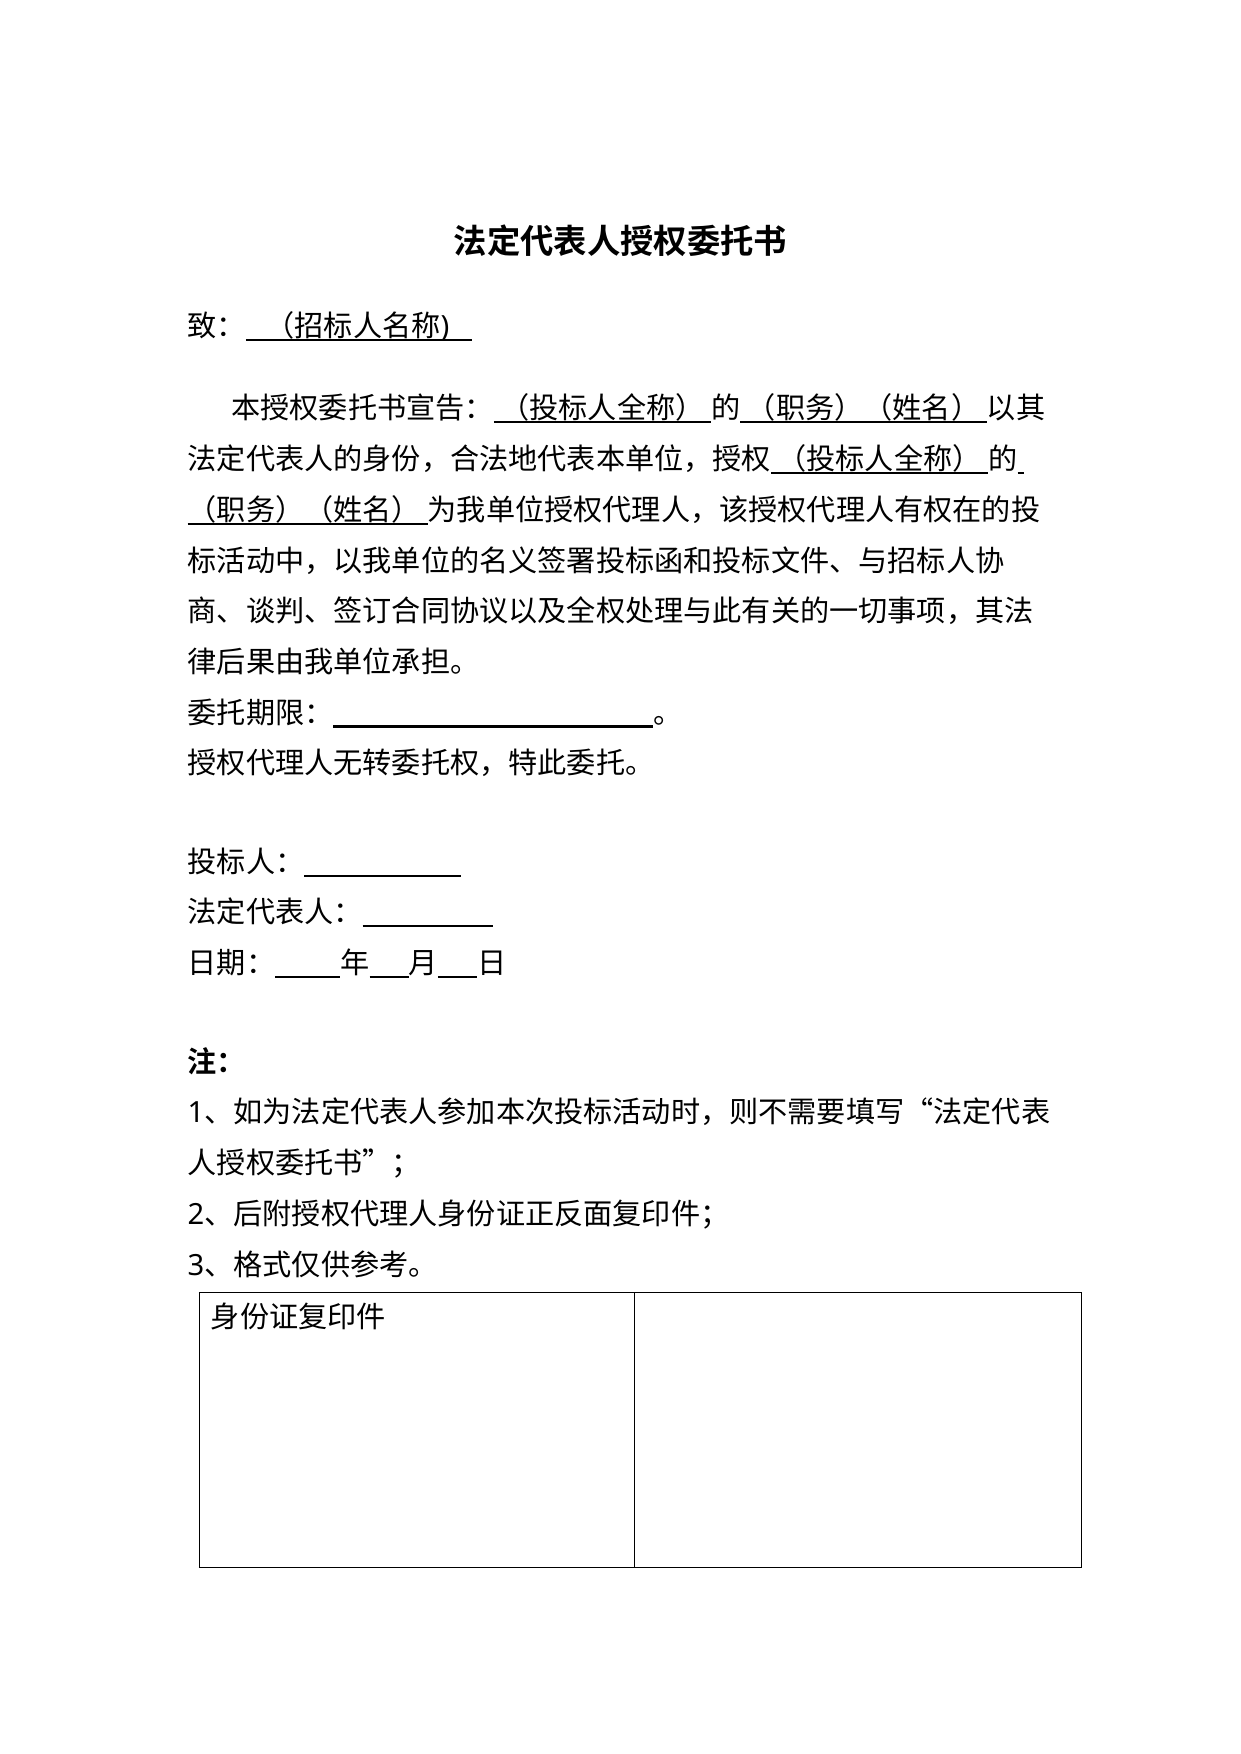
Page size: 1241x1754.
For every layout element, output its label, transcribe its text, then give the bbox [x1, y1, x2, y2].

text 法定代表人： [187, 889, 1053, 931]
text 法定代表人授权委托书 [187, 215, 1053, 263]
text 2、后附授权代理人身份证正反面复印件； [187, 1190, 1053, 1233]
text 日期： 年 月 日 [187, 940, 1053, 982]
text 3、格式仅供参考。 [187, 1241, 1053, 1284]
text 授权代理人无转委托权，特此委托。 [187, 740, 1053, 782]
text 1、如为法定代表人参加本次投标活动时，则不需要填写“法定代表人授权委托书”； [187, 1089, 1053, 1182]
text 投标人： [187, 838, 1053, 881]
text 本授权委托书宣告： （投标人全称） 的 （职务）（姓名） 以其法定代表人的身份，合法地代表本单位，授权 （投标人全称） 的 （职务）（姓名） 为我单位授权代理人，该授权代理人有权在的投标活动中，以我单位的名义签署投标函和投标文件、与招标人协商、谈判、签订合同协议以及全权处理与此有关的一切事项，其法律后果由我单位承担。 [187, 385, 1053, 681]
text 注： [187, 1038, 1053, 1080]
table_header [635, 1293, 1081, 1567]
table_header 身份证复印件 [200, 1293, 634, 1567]
text 委托期限： 。 [187, 689, 1053, 732]
text 致： （招标人名称) [187, 303, 1053, 345]
